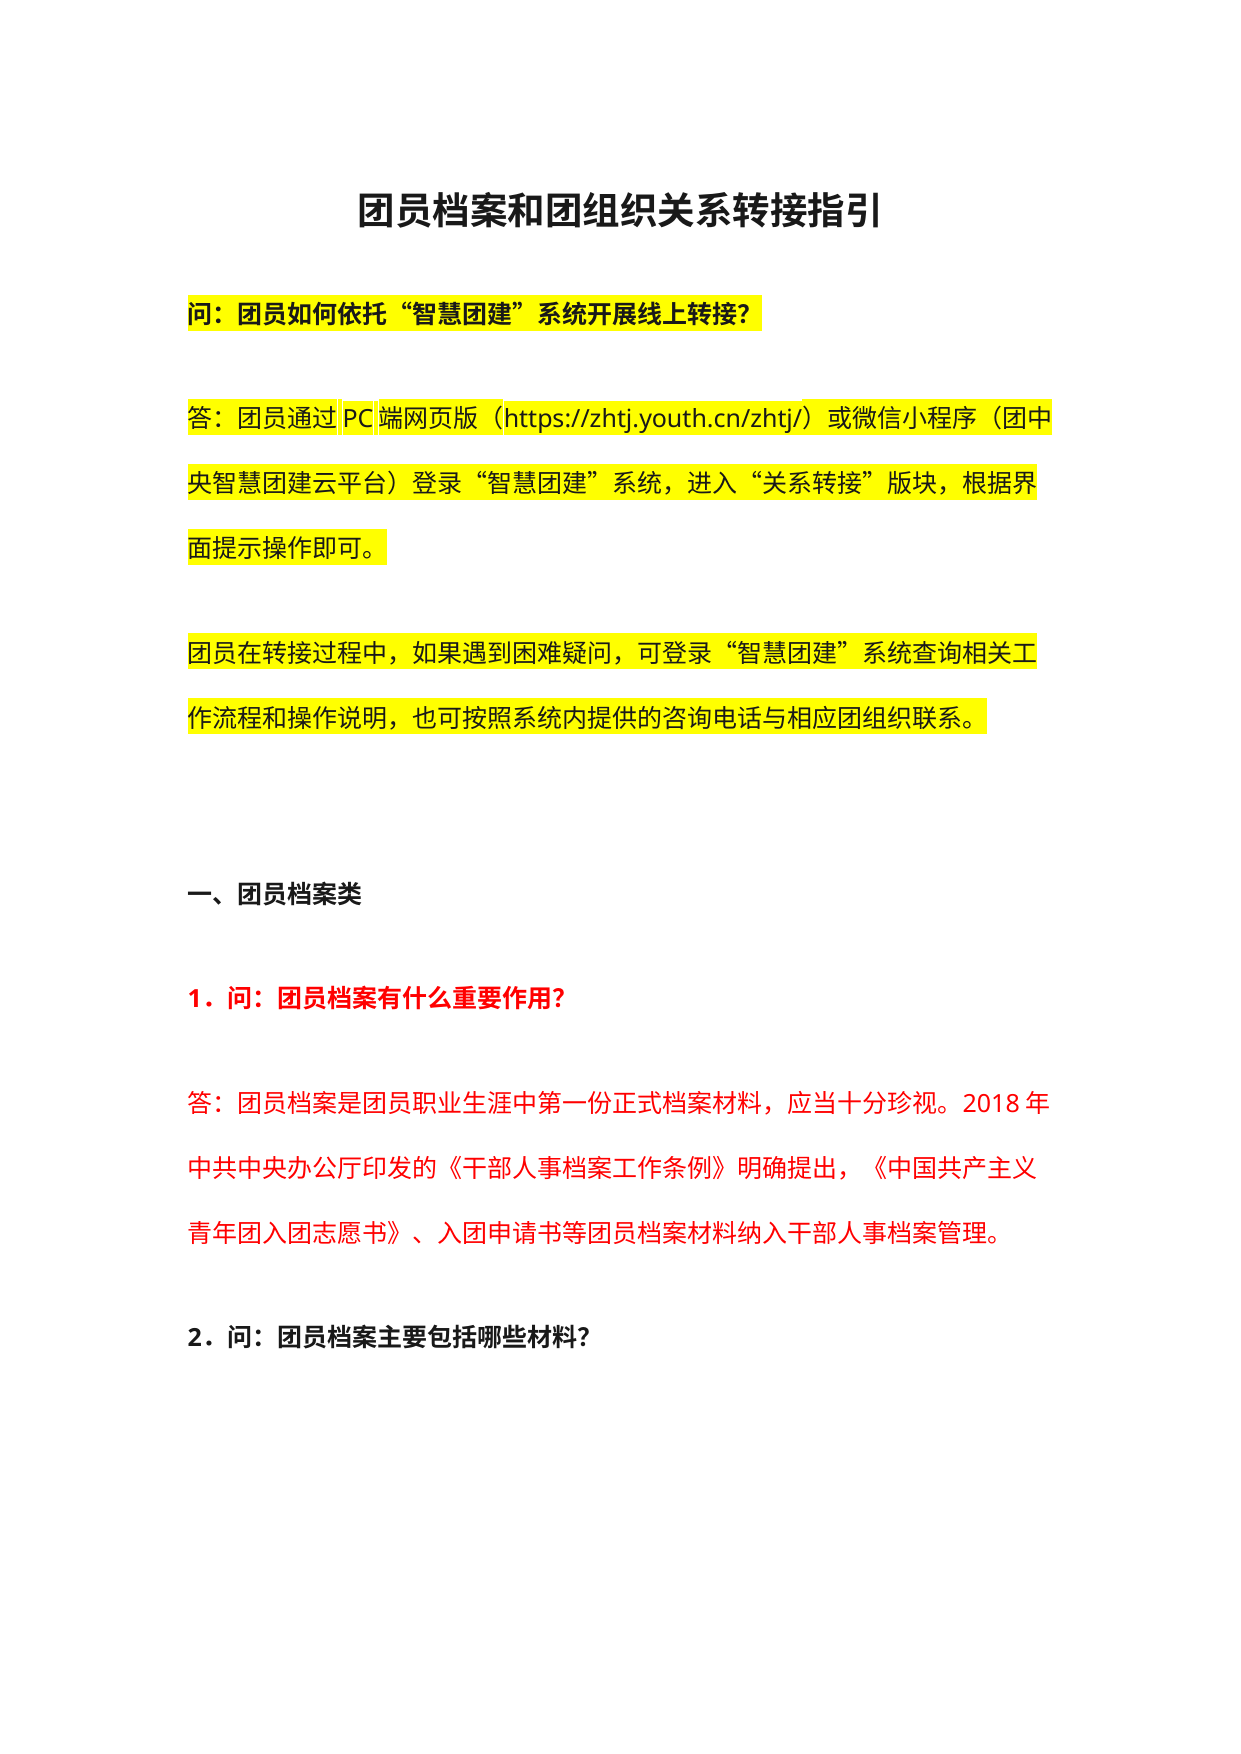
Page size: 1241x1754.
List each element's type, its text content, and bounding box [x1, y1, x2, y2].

text 团员档案和团组织关系转接指引 [187, 176, 1053, 241]
text 团员在转接过程中，如果遇到困难疑问，可登录“智慧团建”系统查询相关工作流程和操作说明，也可按照系统内提供的咨询电话与相应团组织联系。 [187, 619, 1053, 749]
text 答：团员通过PC端网页版（https://zhtj.youth.cn/zhtj/）或微信小程序（团中央智慧团建云平台）登录“智慧团建”系统，进入“关系转接”版块，根据界面提示操作即可。 [187, 384, 1053, 579]
text 一、团员档案类 [187, 860, 1053, 925]
text 答：团员档案是团员职业生涯中第一份正式档案材料，应当十分珍视。2018年中共中央办公厅印发的《干部人事档案工作条例》明确提出，《中国共产主义青年团入团志愿书》、入团申请书等团员档案材料纳入干部人事档案管理。 [187, 1069, 1053, 1264]
text 1．问：团员档案有什么重要作用？ [187, 964, 1053, 1029]
text 问：团员如何依托“智慧团建”系统开展线上转接？ [187, 280, 1053, 345]
text 2．问：团员档案主要包括哪些材料？ [187, 1303, 1053, 1368]
